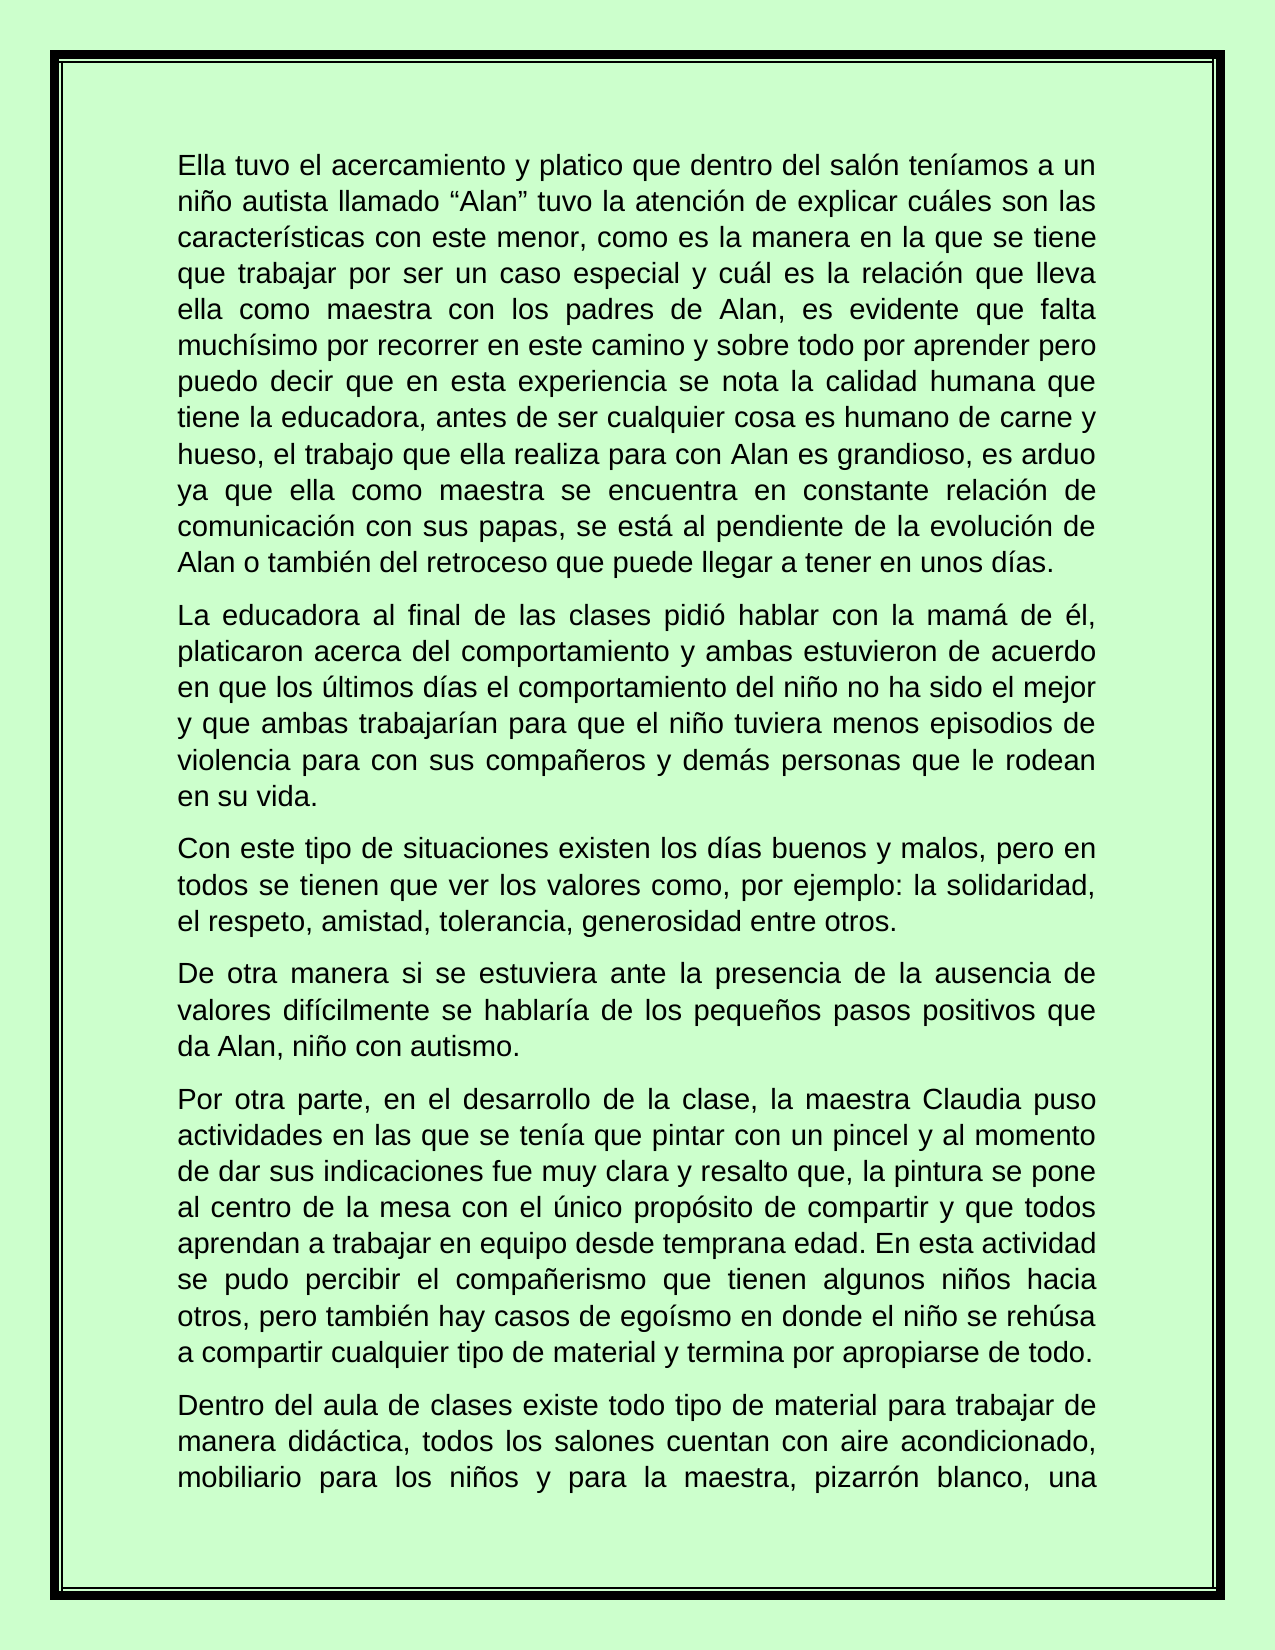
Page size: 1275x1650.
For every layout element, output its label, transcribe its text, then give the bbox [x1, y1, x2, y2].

text Por otra parte, en el desarrollo de la clase, la maestra Claudia puso actividades en las que se tenía que pintar con un pincel y al momento de dar sus indicaciones fue muy clara y resalto que, la pintura se pone al centro de la mesa con el único propósito de compartir y que todos aprendan a trabajar en equipo desde temprana edad. En esta actividad se pudo percibir el compañerismo que tienen algunos niños hacia otros, pero también hay casos de egoísmo en donde el niño se rehúsa a compartir cualquier tipo de material y termina por apropiarse de todo. [177, 1082, 1098, 1368]
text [177, 1387, 1098, 1493]
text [177, 147, 1098, 579]
text La educadora al final de las clases pidió hablar con la mamá de él, platicaron acerca del comportamiento y ambas estuvieron de acuerdo en que los últimos días el comportamiento del niño no ha sido el mejor y que ambas trabajarían para que el niño tuviera menos episodios de violencia para con sus compañeros y demás personas que le rodean en su vida. [177, 598, 1098, 812]
text De otra manera si se estuviera ante la presencia de la ausencia de valores difícilmente se hablaría de los pequeños pasos positivos que da Alan, niño con autismo. [177, 957, 1098, 1062]
text Con este tipo de situaciones existen los días buenos y malos, pero en todos se tienen que ver los valores como, por ejemplo: la solidaridad, el respeto, amistad, tolerancia, generosidad entre otros. [177, 831, 1098, 937]
